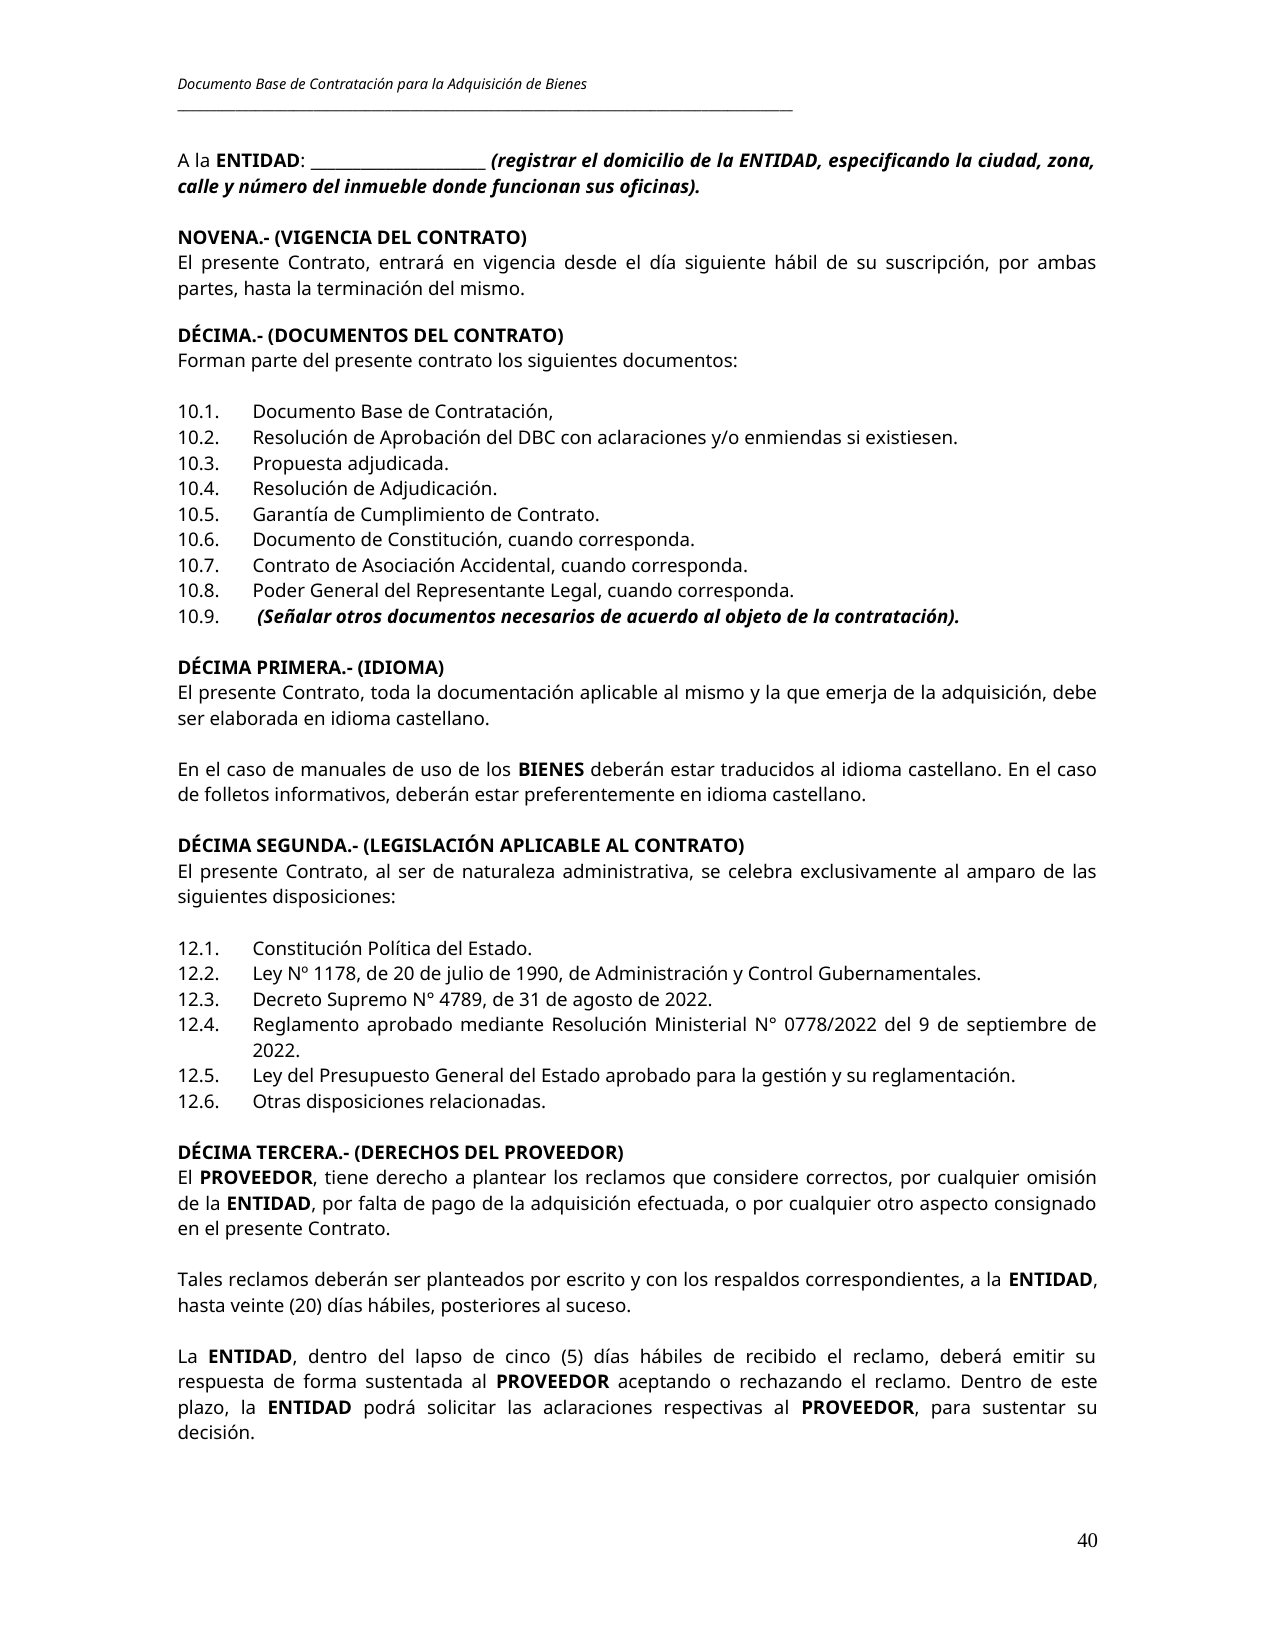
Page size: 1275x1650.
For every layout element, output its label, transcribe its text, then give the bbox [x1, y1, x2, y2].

text Forman parte del presente contrato los siguientes documentos: [177, 348, 1098, 373]
text Tales reclamos deberán ser planteados por escrito y con los respaldos correspondientes, a la ENTIDAD, hasta veinte (20) días hábiles, posteriores al suceso. [177, 1267, 1098, 1318]
list Decreto Supremo N° 4789, de 31 de agosto de 2022. [177, 986, 1098, 1011]
text En el caso de manuales de uso de los BIENES deberán estar traducidos al idioma castellano. En el caso de folletos informativos, deberán estar preferentemente en idioma castellano. [177, 756, 1098, 807]
list Contrato de Asociación Accidental, cuando corresponda. [177, 552, 1098, 577]
text DÉCIMA PRIMERA.- (IDIOMA) [177, 654, 1098, 679]
text A la ENTIDAD: _____________________ (registrar el domicilio de la ENTIDAD, especificando la ciudad, zona, calle y número del inmueble donde funcionan sus oficinas). [177, 148, 1098, 199]
list Documento de Constitución, cuando corresponda. [177, 526, 1098, 552]
list Ley del Presupuesto General del Estado aprobado para la gestión y su reglamentación. [177, 1062, 1098, 1088]
list Ley Nº 1178, de 20 de julio de 1990, de Administración y Control Gubernamentales. [177, 960, 1098, 986]
text El presente Contrato, al ser de naturaleza administrativa, se celebra exclusivamente al amparo de las siguientes disposiciones: [177, 858, 1098, 909]
list Resolución de Adjudicación. [177, 475, 1098, 501]
text DÉCIMA.- (DOCUMENTOS DEL CONTRATO) [177, 322, 1098, 348]
text La ENTIDAD, dentro del lapso de cinco (5) días hábiles de recibido el reclamo, deberá emitir su respuesta de forma sustentada al PROVEEDOR aceptando o rechazando el reclamo. Dentro de este plazo, la ENTIDAD podrá solicitar las aclaraciones respectivas al PROVEEDOR, para sustentar su decisión. [177, 1343, 1098, 1445]
list Constitución Política del Estado. [177, 935, 1098, 960]
list Poder General del Representante Legal, cuando corresponda. [177, 577, 1098, 603]
text DÉCIMA SEGUNDA.- (LEGISLACIÓN APLICABLE AL CONTRATO) [177, 833, 1098, 858]
text DÉCIMA TERCERA.- (DERECHOS DEL PROVEEDOR) [177, 1139, 1098, 1164]
list Reglamento aprobado mediante Resolución Ministerial N° 0778/2022 del 9 de septiembre de 2022. [177, 1011, 1098, 1062]
text El presente Contrato, toda la documentación aplicable al mismo y la que emerja de la adquisición, debe ser elaborada en idioma castellano. [177, 679, 1098, 731]
list Otras disposiciones relacionadas. [177, 1088, 1098, 1113]
list Documento Base de Contratación, [177, 399, 1098, 424]
text NOVENA.- (VIGENCIA DEL CONTRATO) [177, 224, 1098, 250]
text El presente Contrato, entrará en vigencia desde el día siguiente hábil de su suscripción, por ambas partes, hasta la terminación del mismo. [177, 250, 1098, 301]
list Propuesta adjudicada. [177, 450, 1098, 475]
list (Señalar otros documentos necesarios de acuerdo al objeto de la contratación). [177, 603, 1098, 628]
list Resolución de Aprobación del DBC con aclaraciones y/o enmiendas si existiesen. [177, 424, 1098, 450]
list Garantía de Cumplimiento de Contrato. [177, 501, 1098, 526]
text El PROVEEDOR, tiene derecho a plantear los reclamos que considere correctos, por cualquier omisión de la ENTIDAD, por falta de pago de la adquisición efectuada, o por cualquier otro aspecto consignado en el presente Contrato. [177, 1164, 1098, 1241]
